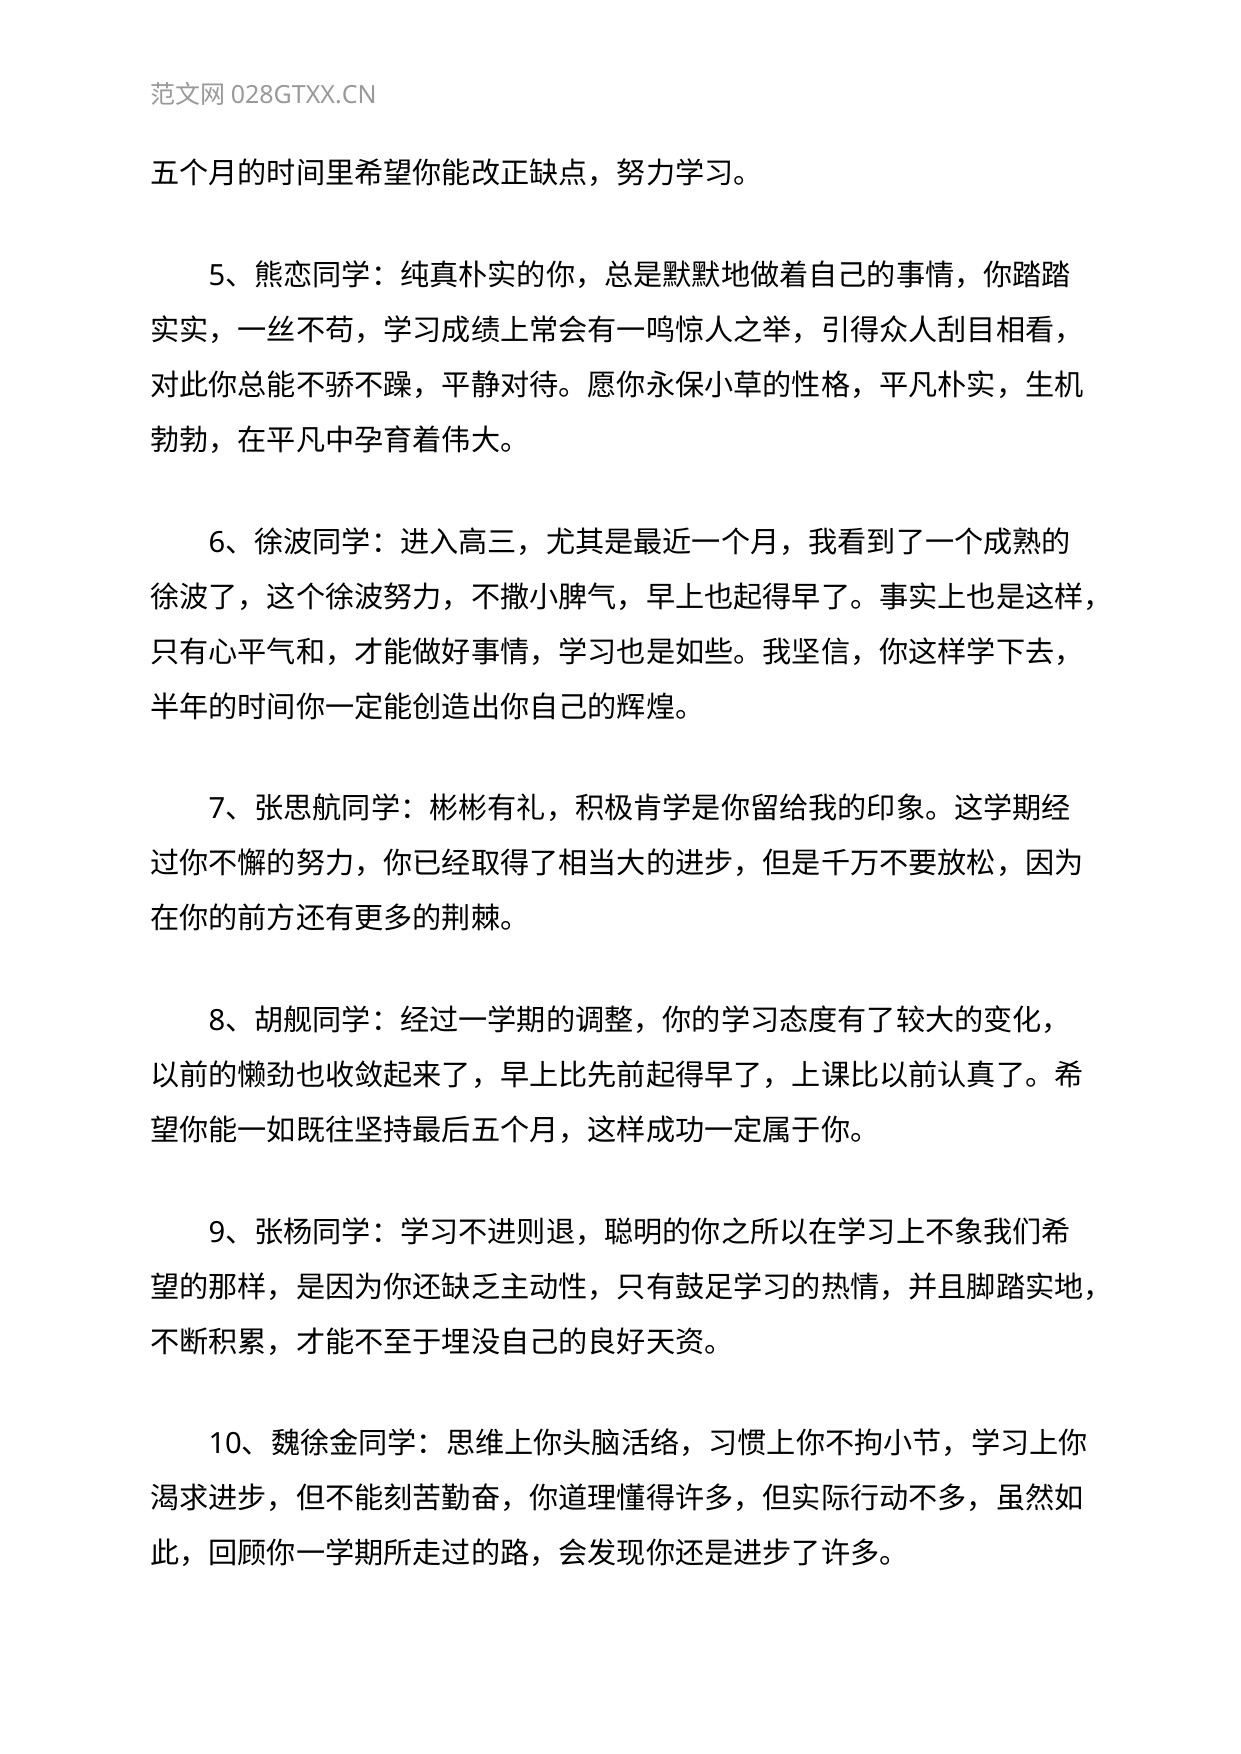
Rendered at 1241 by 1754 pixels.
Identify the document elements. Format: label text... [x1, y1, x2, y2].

text 9、张杨同学：学习不进则退，聪明的你之所以在学习上不象我们希望的那样，是因为你还缺乏主动性，只有鼓足学习的热情，并且脚踏实地，不断积累，才能不至于埋没自己的良好天资。 [150, 1208, 1090, 1360]
text 8、胡舰同学：经过一学期的调整，你的学习态度有了较大的变化，以前的懒劲也收敛起来了，早上比先前起得早了，上课比以前认真了。希望你能一如既往坚持最后五个月，这样成功一定属于你。 [150, 997, 1090, 1149]
text 6、徐波同学：进入高三，尤其是最近一个月，我看到了一个成熟的徐波了，这个徐波努力，不撒小脾气，早上也起得早了。事实上也是这样，只有心平气和，才能做好事情，学习也是如些。我坚信，你这样学下去，半年的时间你一定能创造出你自己的辉煌。 [150, 518, 1090, 725]
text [150, 150, 1090, 192]
text 5、熊恋同学：纯真朴实的你，总是默默地做着自己的事情，你踏踏实实，一丝不苟，学习成绩上常会有一鸣惊人之举，引得众人刮目相看，对此你总能不骄不躁，平静对待。愿你永保小草的性格，平凡朴实，生机勃勃，在平凡中孕育着伟大。 [150, 252, 1090, 459]
text 10、魏徐金同学：思维上你头脑活络，习惯上你不拘小节，学习上你渴求进步，但不能刻苦勤奋，你道理懂得许多，但实际行动不多，虽然如此，回顾你一学期所走过的路，会发现你还是进步了许多。 [150, 1420, 1090, 1572]
text 7、张思航同学：彬彬有礼，积极肯学是你留给我的印象。这学期经过你不懈的努力，你已经取得了相当大的进步，但是千万不要放松，因为在你的前方还有更多的荆棘。 [150, 785, 1090, 937]
